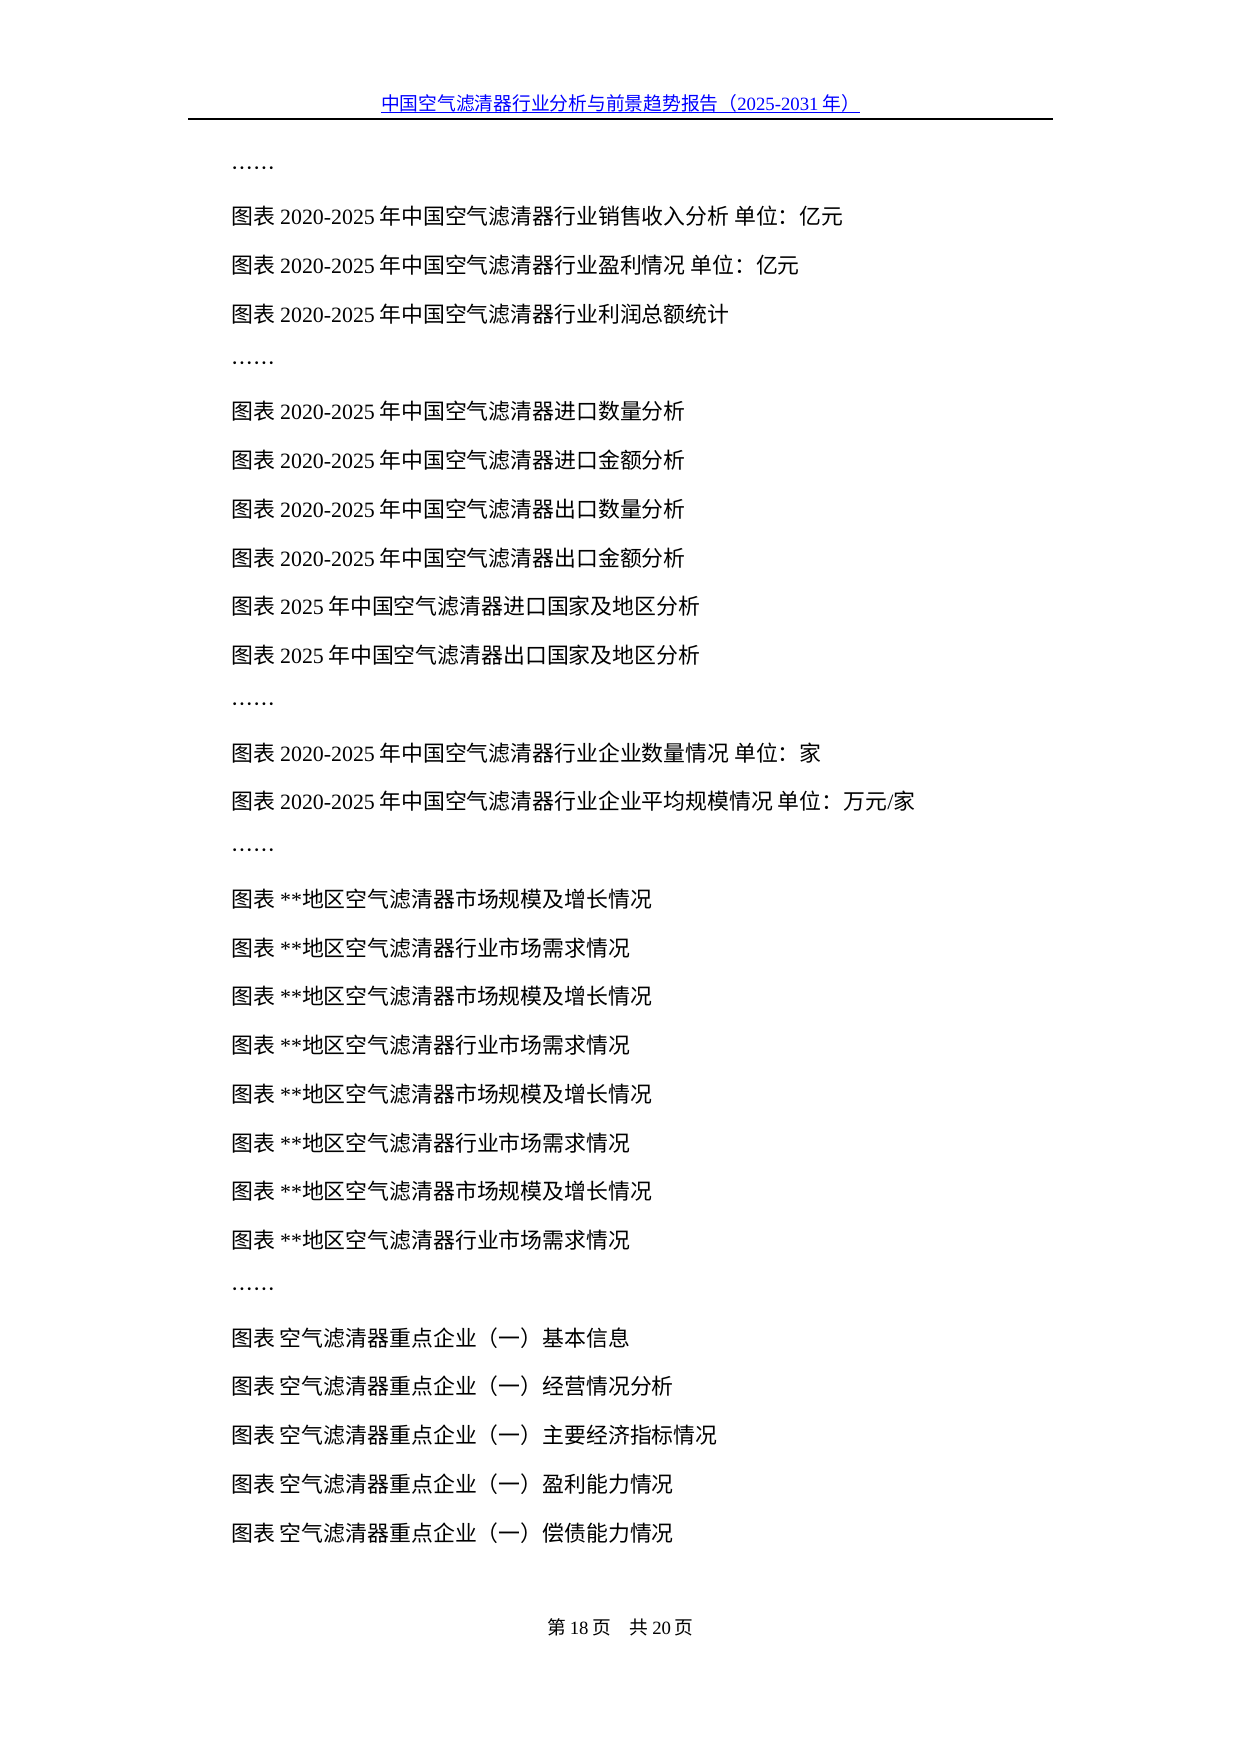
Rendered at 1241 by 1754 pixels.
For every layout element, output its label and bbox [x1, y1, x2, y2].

text [187, 150, 1053, 1548]
